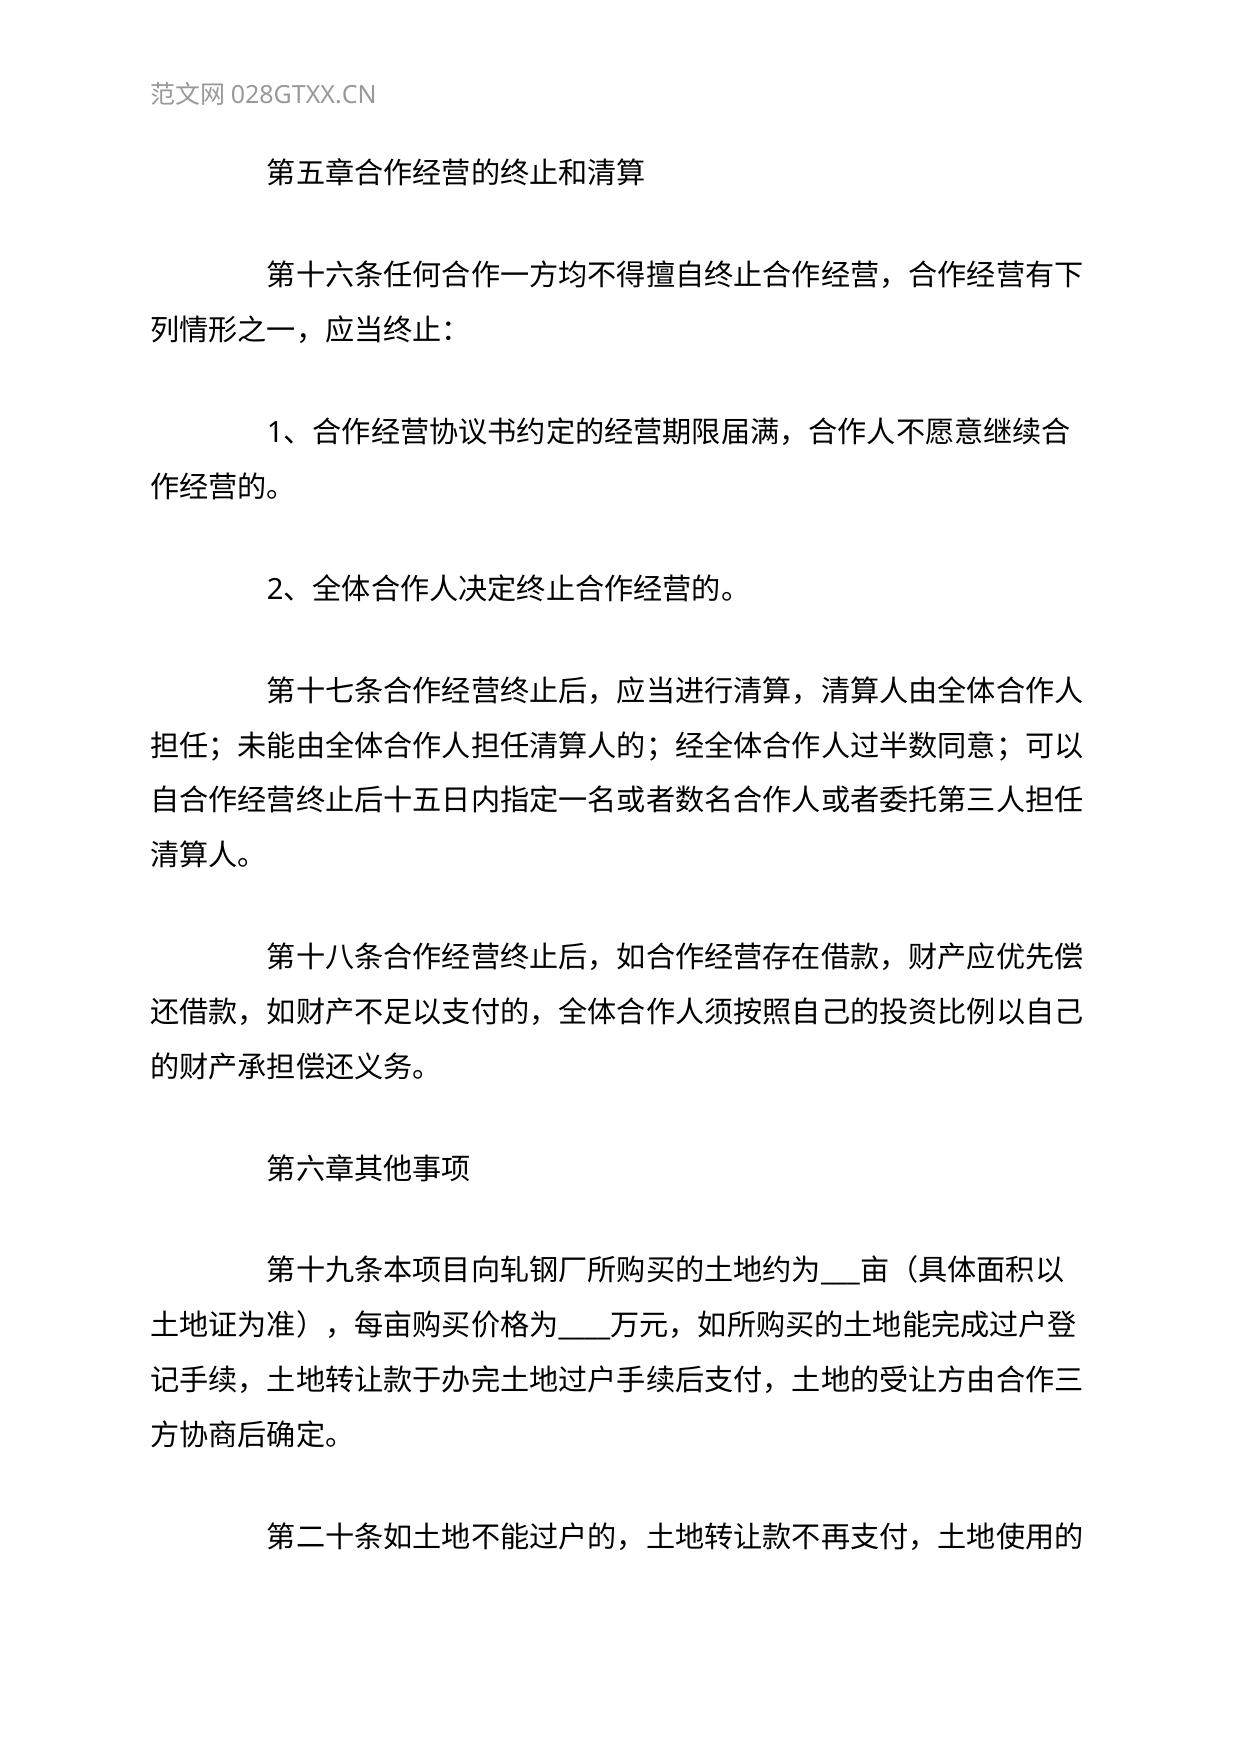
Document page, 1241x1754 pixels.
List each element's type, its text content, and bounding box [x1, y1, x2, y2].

text 第十九条本项目向轧钢厂所购买的土地约为___亩（具体面积以土地证为准），每亩购买价格为____万元，如所购买的土地能完成过户登记手续，土地转让款于办完土地过户手续后支付，土地的受让方由合作三方协商后确定。 [150, 1247, 1090, 1454]
text 第六章其他事项 [150, 1145, 1090, 1187]
text 第十六条任何合作一方均不得擅自终止合作经营，合作经营有下列情形之一，应当终止： [150, 252, 1090, 349]
text 2、全体合作人决定终止合作经营的。 [150, 565, 1090, 608]
text 1、合作经营协议书约定的经营期限届满，合作人不愿意继续合作经营的。 [150, 408, 1090, 506]
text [150, 1514, 1090, 1556]
text 第五章合作经营的终止和清算 [150, 150, 1090, 192]
text 第十七条合作经营终止后，应当进行清算，清算人由全体合作人担任；未能由全体合作人担任清算人的；经全体合作人过半数同意；可以自合作经营终止后十五日内指定一名或者数名合作人或者委托第三人担任清算人。 [150, 667, 1090, 874]
text 第十八条合作经营终止后，如合作经营存在借款，财产应优先偿还借款，如财产不足以支付的，全体合作人须按照自己的投资比例以自己的财产承担偿还义务。 [150, 934, 1090, 1086]
